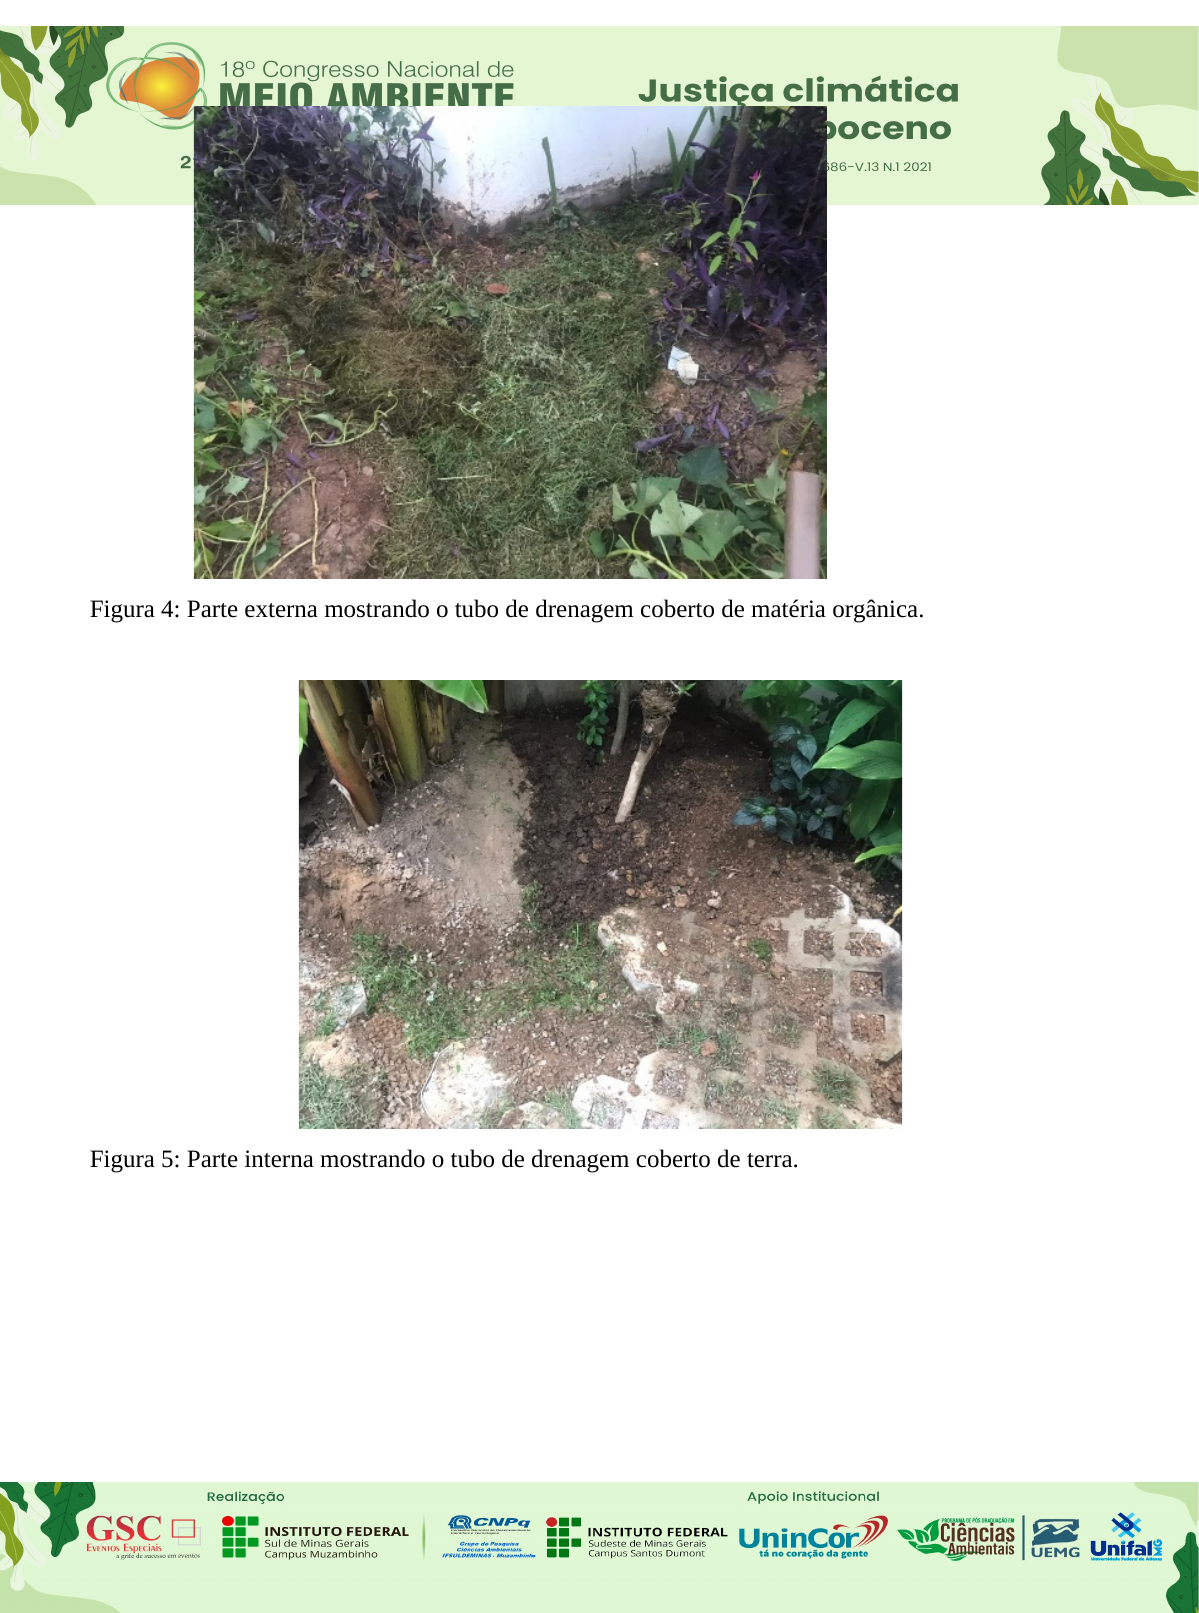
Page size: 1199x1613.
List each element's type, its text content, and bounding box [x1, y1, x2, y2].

text Figura 4: Parte externa mostrando o tubo de drenagem coberto de matéria orgânica. [89, 594, 1111, 622]
picture [0, 26, 1199, 579]
picture [298, 680, 903, 1129]
text Figura 5: Parte interna mostrando o tubo de drenagem coberto de terra. [89, 1144, 1111, 1173]
picture [0, 1482, 1199, 1613]
